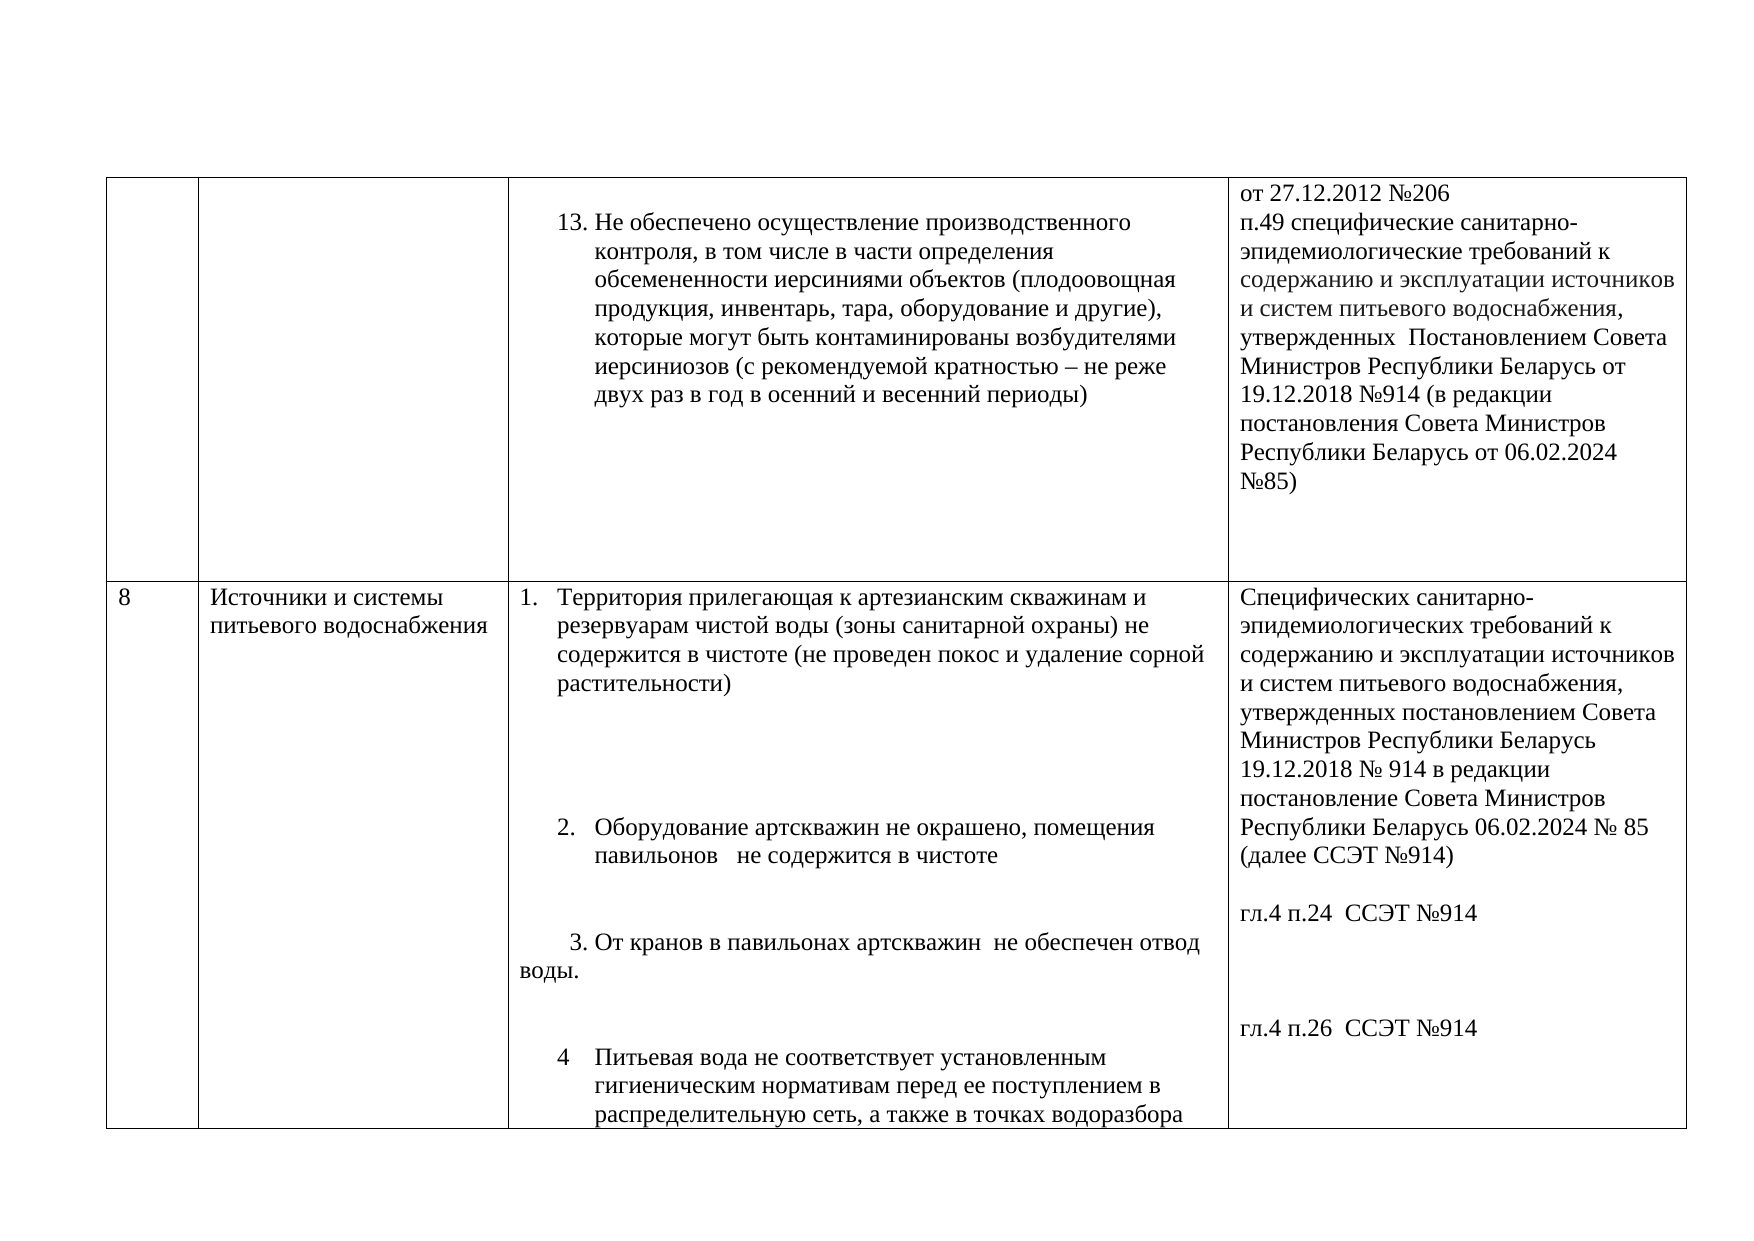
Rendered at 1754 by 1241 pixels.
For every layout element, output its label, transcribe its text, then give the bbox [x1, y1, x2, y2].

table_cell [199, 178, 508, 581]
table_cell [199, 582, 508, 1128]
table_cell 8 [107, 582, 198, 1128]
table_cell 7 [107, 178, 198, 581]
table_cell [509, 582, 1228, 1128]
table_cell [509, 178, 1228, 581]
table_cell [1229, 582, 1686, 1128]
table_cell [1229, 178, 1686, 581]
